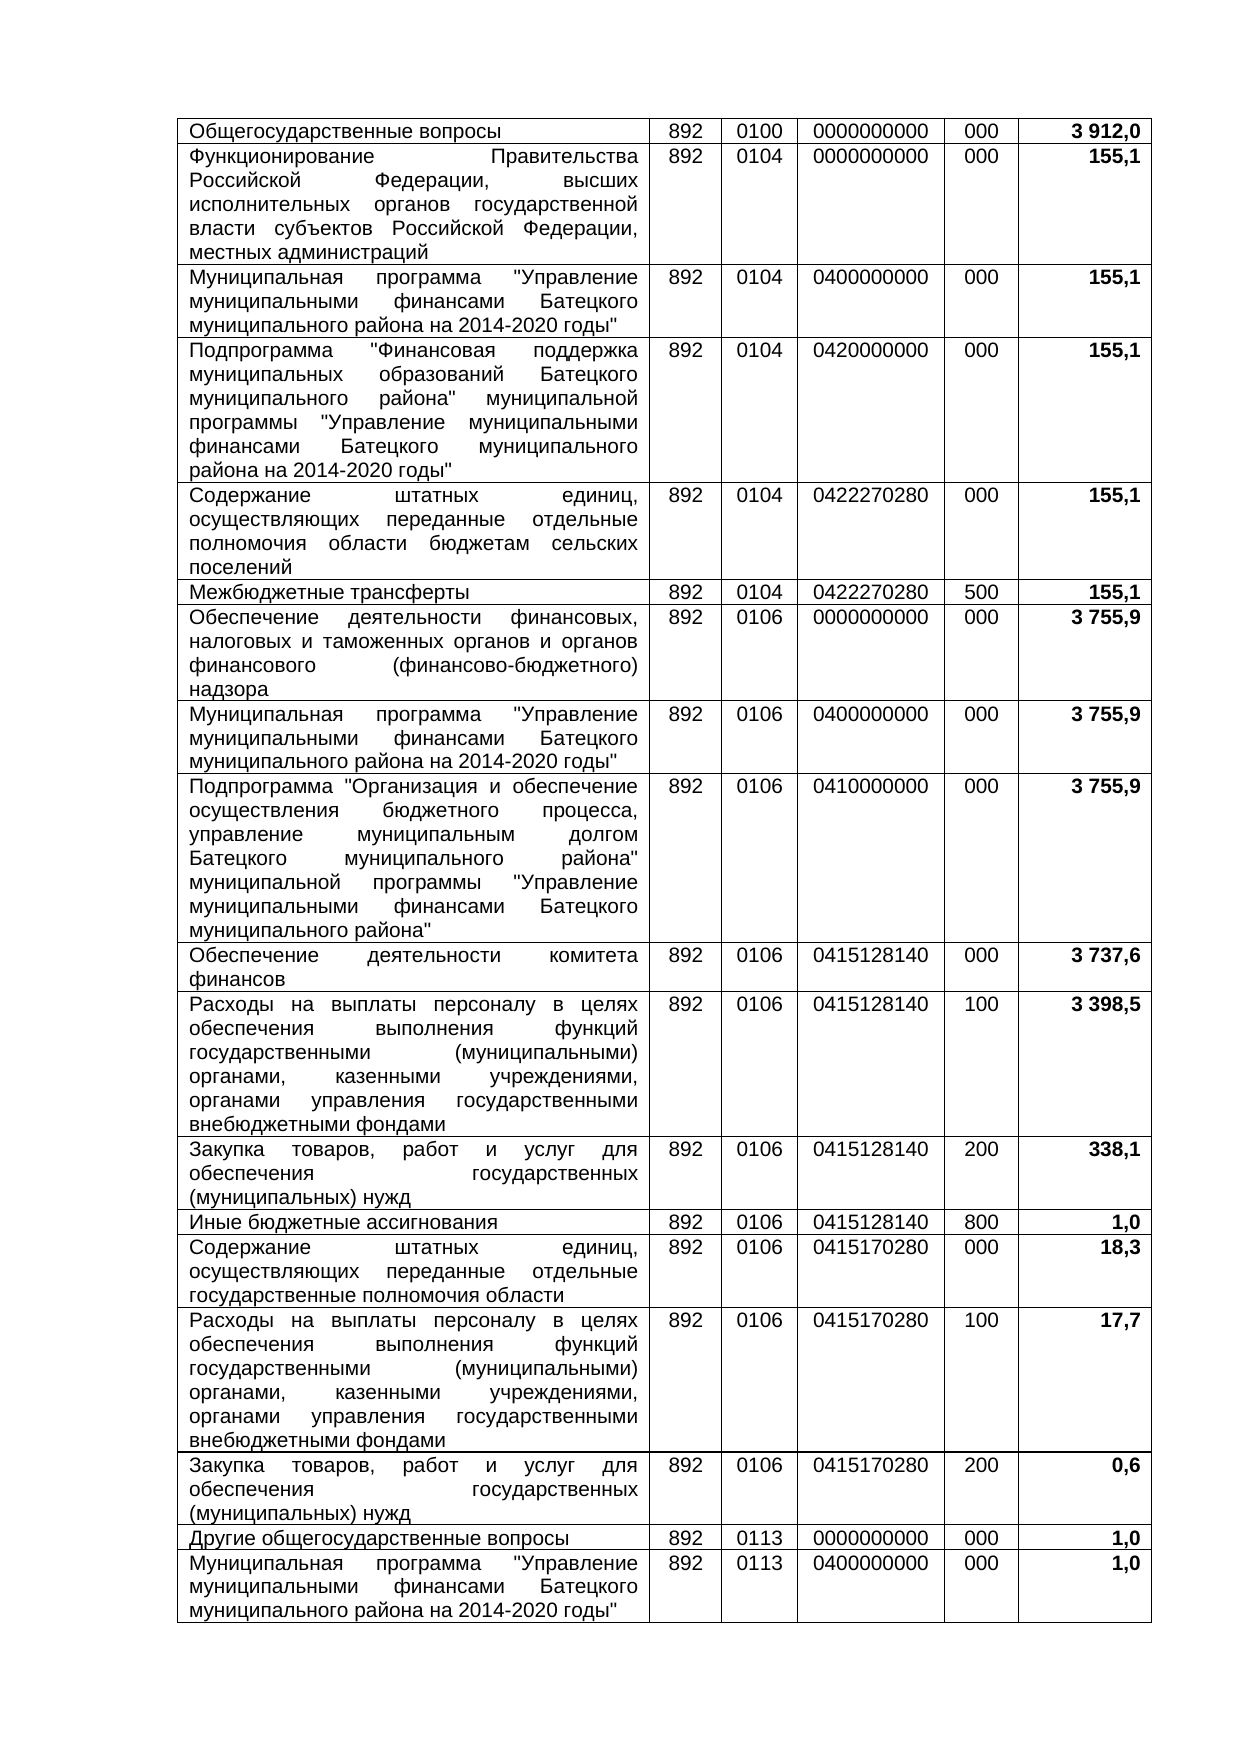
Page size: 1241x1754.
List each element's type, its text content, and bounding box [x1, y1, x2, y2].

table_cell 892 [650, 1235, 721, 1307]
table_cell 0100 [722, 119, 797, 143]
table_cell 0415128140 [798, 992, 944, 1136]
table_cell 0106 [722, 1210, 797, 1234]
table_cell Муниципальная программа "Управление муниципальными финансами Батецкого муниципального района на 2014-2020 годы" [178, 1550, 649, 1622]
table_cell Межбюджетные трансферты [178, 580, 649, 603]
table_cell 000 [945, 605, 1018, 700]
table_cell 000 [945, 1550, 1018, 1622]
table_cell 0000000000 [798, 144, 944, 264]
table_cell 892 [650, 265, 721, 337]
table_cell 0,6 [1019, 1453, 1151, 1524]
table_cell 0106 [722, 605, 797, 700]
table_cell 892 [650, 605, 721, 700]
table_cell Общегосударственные вопросы [178, 119, 649, 143]
table_cell 338,1 [1019, 1137, 1151, 1209]
table_cell 0400000000 [798, 265, 944, 337]
table_cell 000 [945, 943, 1018, 991]
table_cell 892 [650, 1525, 721, 1549]
table_cell 0106 [722, 943, 797, 991]
table_cell Муниципальная программа "Управление муниципальными финансами Батецкого муниципального района на 2014-2020 годы" [178, 265, 649, 337]
table_cell Муниципальная программа "Управление муниципальными финансами Батецкого муниципального района на 2014-2020 годы" [178, 701, 649, 773]
table_cell Содержание штатных единиц, осуществляющих переданные отдельные государственные полномочия области [178, 1235, 649, 1307]
table_cell 3 912,0 [1019, 119, 1151, 143]
table_cell 1,0 [1019, 1525, 1151, 1549]
table_cell 0400000000 [798, 1550, 944, 1622]
table_cell 892 [650, 483, 721, 578]
table_cell 0104 [722, 338, 797, 482]
table_cell 155,1 [1019, 144, 1151, 264]
table_cell Обеспечение деятельности финансовых, налоговых и таможенных органов и органов финансового (финансово-бюджетного) надзора [178, 605, 649, 700]
table_cell 0415170280 [798, 1308, 944, 1451]
table_cell 0104 [722, 580, 797, 603]
table_cell 000 [945, 774, 1018, 942]
table_cell 0106 [722, 1308, 797, 1451]
table_cell 892 [650, 1308, 721, 1451]
table_cell 3 755,9 [1019, 701, 1151, 773]
table_cell 0106 [722, 1453, 797, 1524]
table_cell 0415128140 [798, 1210, 944, 1234]
table_cell 0415170280 [798, 1453, 944, 1524]
table_cell 18,3 [1019, 1235, 1151, 1307]
table_cell 0113 [722, 1550, 797, 1622]
table_cell 000 [945, 265, 1018, 337]
table_cell 1,0 [1019, 1550, 1151, 1622]
table_cell 155,1 [1019, 483, 1151, 578]
table_cell Расходы на выплаты персоналу в целях обеспечения выполнения функций государственными (муниципальными) органами, казенными учреждениями, органами управления государственными внебюджетными фондами [178, 1308, 649, 1451]
table_cell 000 [945, 1525, 1018, 1549]
table_cell 892 [650, 943, 721, 991]
table_cell 0415128140 [798, 1137, 944, 1209]
table_cell 3 755,9 [1019, 605, 1151, 700]
table_cell 000 [945, 701, 1018, 773]
table_cell Содержание штатных единиц, осуществляющих переданные отдельные полномочия области бюджетам сельских поселений [178, 483, 649, 578]
table_cell 892 [650, 1210, 721, 1234]
table_cell Закупка товаров, работ и услуг для обеспечения государственных (муниципальных) нужд [178, 1137, 649, 1209]
table_cell 0106 [722, 992, 797, 1136]
table_cell Закупка товаров, работ и услуг для обеспечения государственных (муниципальных) нужд [178, 1453, 649, 1524]
table_cell 0400000000 [798, 701, 944, 773]
table_cell 000 [945, 1235, 1018, 1307]
table_cell Иные бюджетные ассигнования [178, 1210, 649, 1234]
table_cell 200 [945, 1137, 1018, 1209]
table_cell 0420000000 [798, 338, 944, 482]
table_cell 155,1 [1019, 580, 1151, 603]
table_cell Функционирование Правительства Российской Федерации, высших исполнительных органов государственной власти субъектов Российской Федерации, местных администраций [178, 144, 649, 264]
table_cell 1,0 [1019, 1210, 1151, 1234]
table_cell Обеспечение деятельности комитета финансов [178, 943, 649, 991]
table_cell Расходы на выплаты персоналу в целях обеспечения выполнения функций государственными (муниципальными) органами, казенными учреждениями, органами управления государственными внебюджетными фондами [178, 992, 649, 1136]
table_cell 155,1 [1019, 265, 1151, 337]
table_cell 892 [650, 701, 721, 773]
table_cell 3 755,9 [1019, 774, 1151, 942]
table_cell Подпрограмма "Организация и обеспечение осуществления бюджетного процесса, управление муниципальным долгом Батецкого муниципального района" муниципальной программы "Управление муниципальными финансами Батецкого муниципального района" [178, 774, 649, 942]
table_cell 100 [945, 992, 1018, 1136]
table_cell 500 [945, 580, 1018, 603]
table_cell 892 [650, 1453, 721, 1524]
table_cell 17,7 [1019, 1308, 1151, 1451]
table_cell 0106 [722, 1137, 797, 1209]
table_cell 0106 [722, 701, 797, 773]
table_cell Другие общегосударственные вопросы [178, 1525, 649, 1549]
table_cell 800 [945, 1210, 1018, 1234]
table_cell 0106 [722, 774, 797, 942]
table_cell 0104 [722, 265, 797, 337]
table_cell 0000000000 [798, 119, 944, 143]
table_cell 0422270280 [798, 580, 944, 603]
table_cell 000 [945, 338, 1018, 482]
table_cell 0104 [722, 144, 797, 264]
table_cell 0106 [722, 1235, 797, 1307]
table_cell 892 [650, 338, 721, 482]
table_cell 892 [650, 1137, 721, 1209]
table_cell 0422270280 [798, 483, 944, 578]
table_cell 892 [650, 144, 721, 264]
table_cell 3 398,5 [1019, 992, 1151, 1136]
table_cell 100 [945, 1308, 1018, 1451]
table_cell 000 [945, 483, 1018, 578]
table_cell 0415170280 [798, 1235, 944, 1307]
table_cell 000 [945, 119, 1018, 143]
table_cell 0410000000 [798, 774, 944, 942]
table_cell 0000000000 [798, 1525, 944, 1549]
table_cell 892 [650, 774, 721, 942]
table_cell 892 [650, 119, 721, 143]
table_cell 3 737,6 [1019, 943, 1151, 991]
table_cell 0415128140 [798, 943, 944, 991]
table_cell 892 [650, 992, 721, 1136]
table_cell 200 [945, 1453, 1018, 1524]
table_cell 0104 [722, 483, 797, 578]
table_cell 0000000000 [798, 605, 944, 700]
table_cell 892 [650, 580, 721, 603]
table_cell 892 [650, 1550, 721, 1622]
table_cell 0113 [722, 1525, 797, 1549]
table_cell 000 [945, 144, 1018, 264]
table_cell 155,1 [1019, 338, 1151, 482]
table_cell Подпрограмма "Финансовая поддержка муниципальных образований Батецкого муниципального района" муниципальной программы "Управление муниципальными финансами Батецкого муниципального района на 2014-2020 годы" [178, 338, 649, 482]
